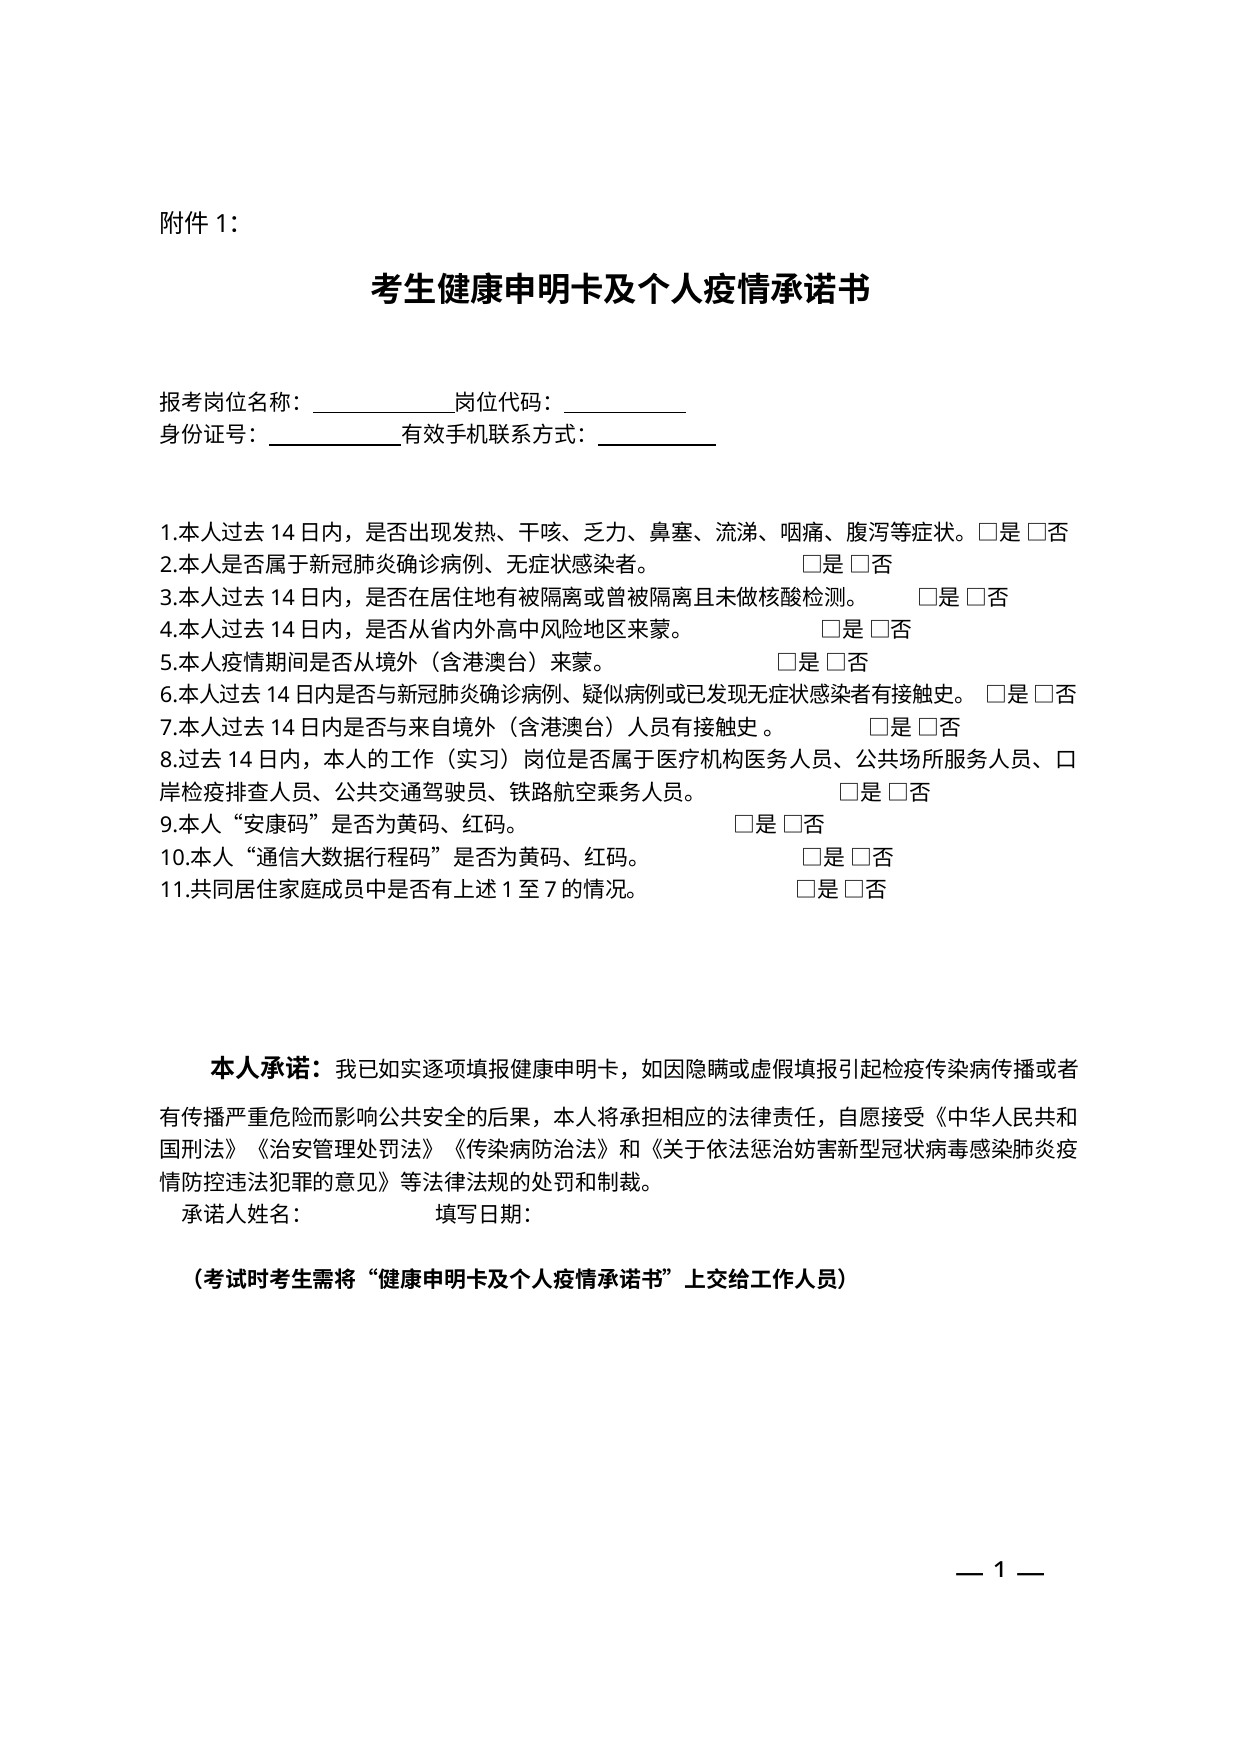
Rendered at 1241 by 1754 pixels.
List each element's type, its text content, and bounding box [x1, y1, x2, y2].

text 5.本人疫情期间是否从境外（含港澳台）来蒙。 □是 □否 [159, 644, 1081, 677]
text 9.本人“安康码”是否为黄码、红码。 □是 □否 [159, 807, 1081, 839]
text 1.本人过去14日内，是否出现发热、干咳、乏力、鼻塞、流涕、咽痛、腹泻等症状。□是 □否 [159, 514, 1081, 547]
text 8.过去14日内，本人的工作（实习）岗位是否属于医疗机构医务人员、公共场所服务人员、口岸检疫排查人员、公共交通驾驶员、铁路航空乘务人员。 □是 □否 [159, 742, 1081, 807]
text 承诺人姓名： 填写日期： [159, 1197, 1081, 1229]
text 11.共同居住家庭成员中是否有上述1至7的情况。 □是 □否 [159, 872, 1081, 904]
text （考试时考生需将“健康申明卡及个人疫情承诺书”上交给工作人员） [159, 1262, 1081, 1294]
text 4.本人过去14日内，是否从省内外高中风险地区来蒙。 □是 □否 [159, 612, 1081, 644]
text 3.本人过去14日内，是否在居住地有被隔离或曾被隔离且未做核酸检测。 □是 □否 [159, 579, 1081, 612]
text 身份证号： 有效手机联系方式： [159, 417, 1081, 449]
text 7.本人过去14日内是否与来自境外（含港澳台）人员有接触史 。 □是 □否 [159, 709, 1081, 742]
text 报考岗位名称： 岗位代码： [159, 384, 1081, 417]
text 10.本人“通信大数据行程码”是否为黄码、红码。 □是 □否 [159, 839, 1081, 872]
text 本人承诺：我已如实逐项填报健康申明卡，如因隐瞒或虚假填报引起检疫传染病传播或者有传播严重危险而影响公共安全的后果，本人将承担相应的法律责任，自愿接受《中华人民共和国刑法》《治安管理处罚法》《传染病防治法》和《关于依法惩治妨害新型冠状病毒感染肺炎疫情防控违法犯罪的意见》等法律法规的处罚和制裁。 [159, 1034, 1081, 1197]
text 6.本人过去14日内是否与新冠肺炎确诊病例、疑似病例或已发现无症状感染者有接触史。 □是 □否 [159, 677, 1081, 709]
text 2.本人是否属于新冠肺炎确诊病例、无症状感染者。 □是 □否 [159, 547, 1081, 579]
text 考生健康申明卡及个人疫情承诺书 [159, 254, 1081, 319]
text 附件1： [159, 189, 1081, 254]
